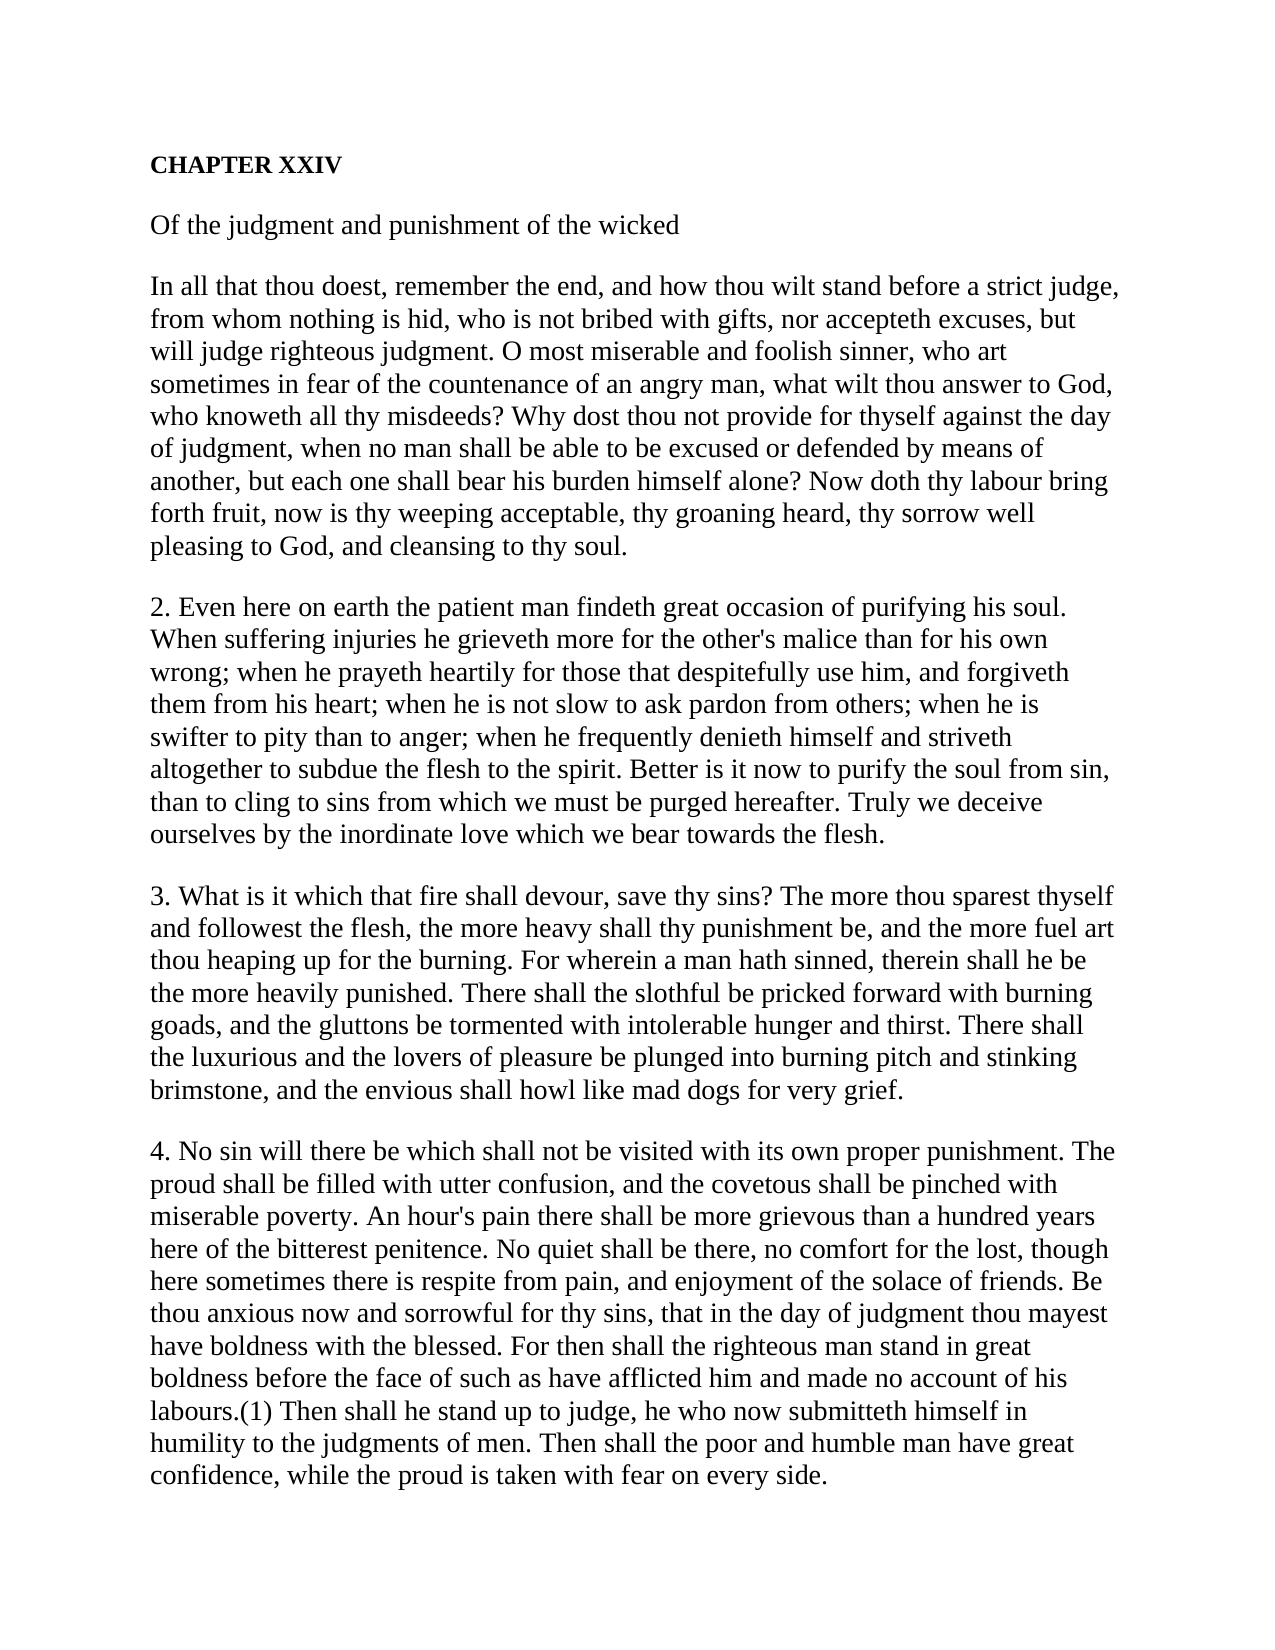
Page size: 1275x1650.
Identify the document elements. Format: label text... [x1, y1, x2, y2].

text Of the judgment and punishment of the wicked [150, 208, 1125, 240]
subtitle CHAPTER XXIV [150, 150, 1125, 179]
text 4. No sin will there be which shall not be visited with its own proper punishment. The proud shall be filled with utter confusion, and the covetous shall be pinched with miserable poverty. An hour's pain there shall be more grievous than a hundred years here of the bitterest penitence. No quiet shall be there, no comfort for the lost, though here sometimes there is respite from pain, and enjoyment of the solace of friends. Be thou anxious now and sorrowful for thy sins, that in the day of judgment thou mayest have boldness with the blessed. For then shall the righteous man stand in great boldness before the face of such as have afflicted him and made no account of his labours.(1) Then shall he stand up to judge, he who now submitteth himself in humility to the judgments of men. Then shall the poor and humble man have great confidence, while the proud is taken with fear on every side. [150, 1134, 1125, 1491]
text In all that thou doest, remember the end, and how thou wilt stand before a strict judge, from whom nothing is hid, who is not bribed with gifts, nor accepteth excuses, but will judge righteous judgment. O most miserable and foolish sinner, who art sometimes in fear of the countenance of an angry man, what wilt thou answer to God, who knoweth all thy misdeeds? Why dost thou not provide for thyself against the day of judgment, when no man shall be able to be excused or defended by means of another, but each one shall bear his burden himself alone? Now doth thy labour bring forth fruit, now is thy weeping acceptable, thy groaning heard, thy sorrow well pleasing to God, and cleansing to thy soul. [150, 269, 1125, 561]
text 3. What is it which that fire shall devour, save thy sins? The more thou sparest thyself and followest the flesh, the more heavy shall thy punishment be, and the more fuel art thou heaping up for the burning. For wherein a man hath sinned, therein shall he be the more heavily punished. There shall the slothful be pricked forward with burning goads, and the gluttons be tormented with intolerable hunger and thirst. There shall the luxurious and the lovers of pleasure be plunged into burning pitch and stinking brimstone, and the envious shall howl like mad dogs for very grief. [150, 878, 1125, 1105]
text 2. Even here on earth the patient man findeth great occasion of purifying his soul. When suffering injuries he grieveth more for the other's malice than for his own wrong; when he prayeth heartily for those that despitefully use him, and forgiveth them from his heart; when he is not slow to ask pardon from others; when he is swifter to pity than to anger; when he frequently denieth himself and striveth altogether to subdue the flesh to the spirit. Better is it now to purify the soul from sin, than to cling to sins from which we must be purged hereafter. Truly we deceive ourselves by the inordinate love which we bear towards the flesh. [150, 590, 1125, 849]
